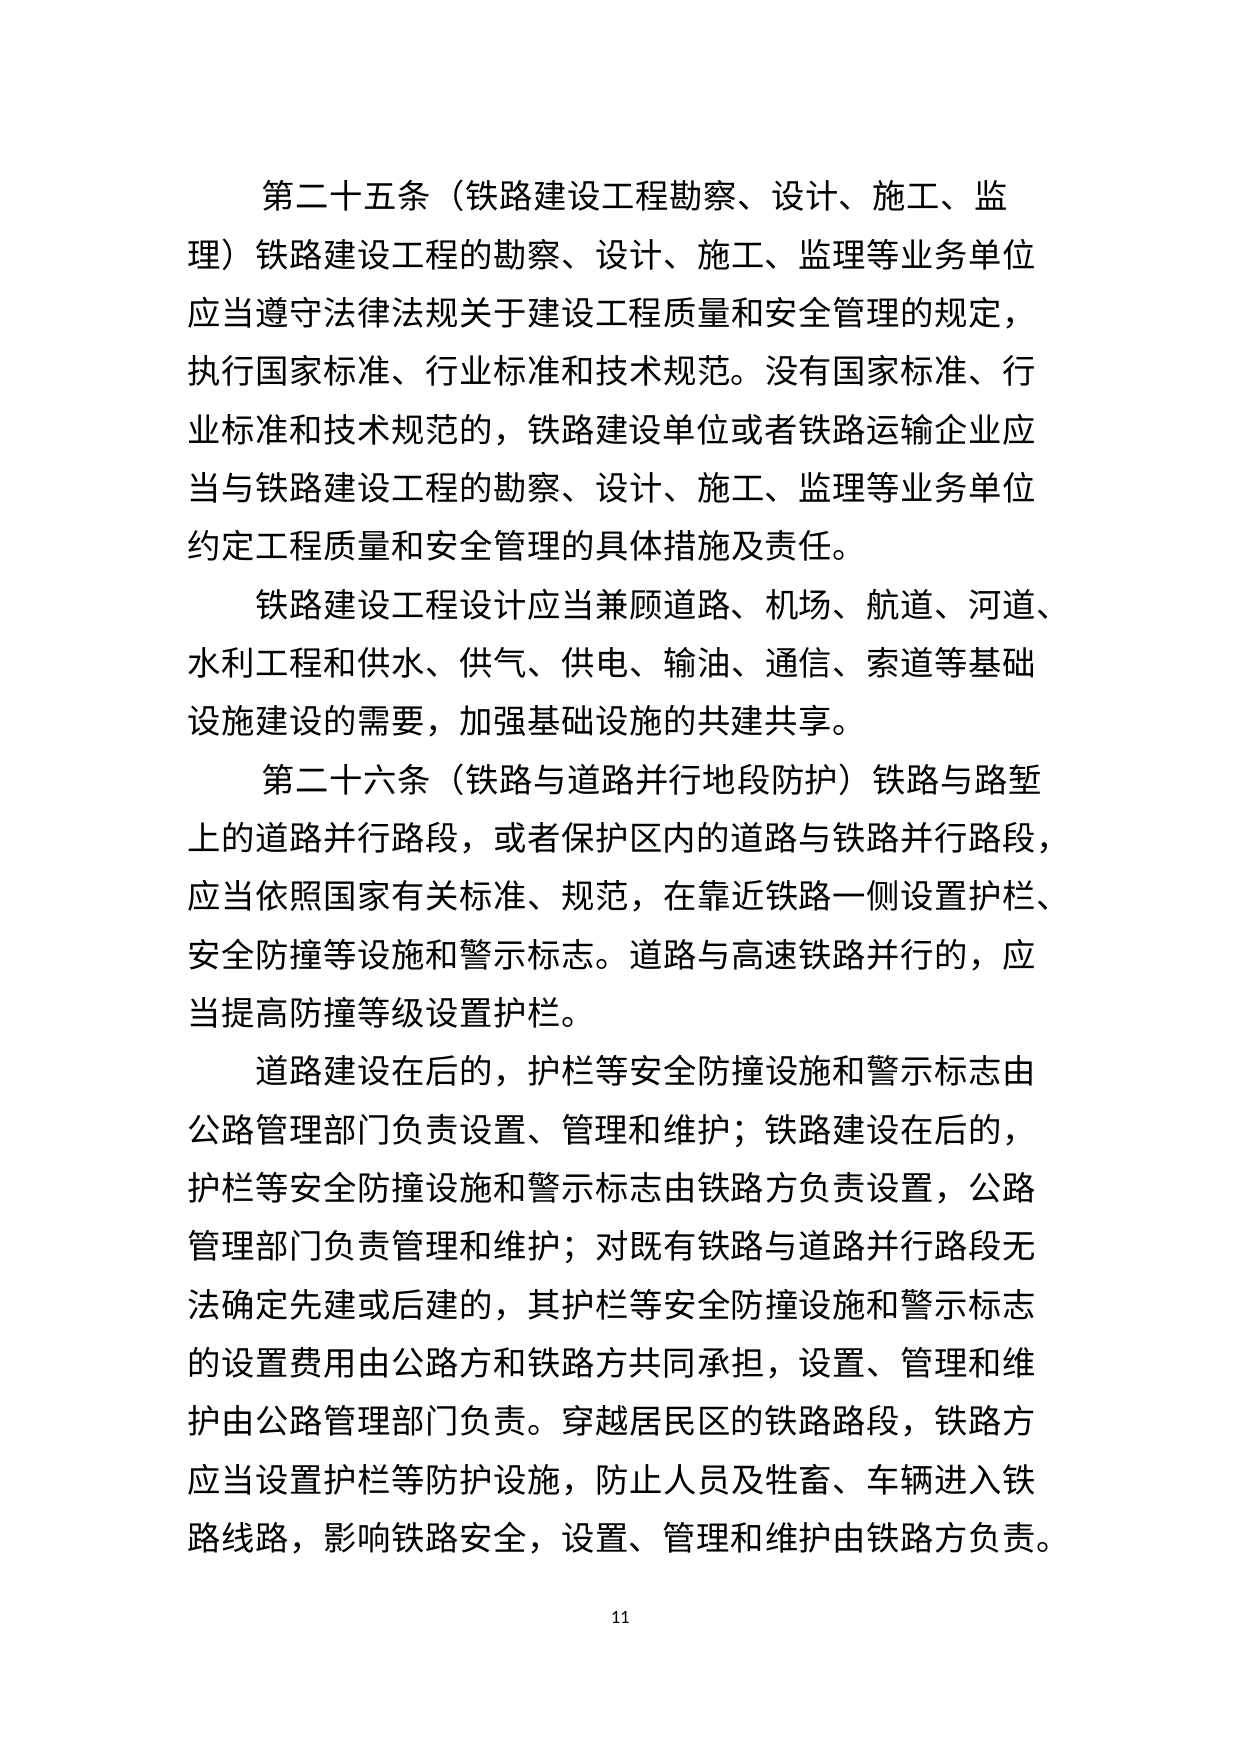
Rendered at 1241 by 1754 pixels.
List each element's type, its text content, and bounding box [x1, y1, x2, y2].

text 第二十六条（铁路与道路并行地段防护）铁路与路堑上的道路并行路段，或者保护区内的道路与铁路并行路段，应当依照国家有关标准、规范，在靠近铁路一侧设置护栏、安全防撞等设施和警示标志。道路与高速铁路并行的，应当提高防撞等级设置护栏。 道路建设在后的，护栏等安全防撞设施和警示标志由公路管理部门负责设置、管理和维护；铁路建设在后的，护栏等安全防撞设施和警示标志由铁路方负责设置，公路管理部门负责管理和维护；对既有铁路与道路并行路段无法确定先建或后建的，其护栏等安全防撞设施和警示标志的设置费用由公路方和铁路方共同承担，设置、管理和维护由公路管理部门负责。穿越居民区的铁路路段，铁路方应当设置护栏等防护设施，防止人员及牲畜、车辆进入铁路线路，影响铁路安全，设置、管理和维护由铁路方负责。 [187, 745, 1053, 1562]
text 第二十五条（铁路建设工程勘察、设计、施工、监理）铁路建设工程的勘察、设计、施工、监理等业务单位应当遵守法律法规关于建设工程质量和安全管理的规定，执行国家标准、行业标准和技术规范。没有国家标准、行业标准和技术规范的，铁路建设单位或者铁路运输企业应当与铁路建设工程的勘察、设计、施工、监理等业务单位约定工程质量和安全管理的具体措施及责任。 铁路建设工程设计应当兼顾道路、机场、航道、河道、水利工程和供水、供气、供电、输油、通信、索道等基础设施建设的需要，加强基础设施的共建共享。 [187, 162, 1053, 745]
